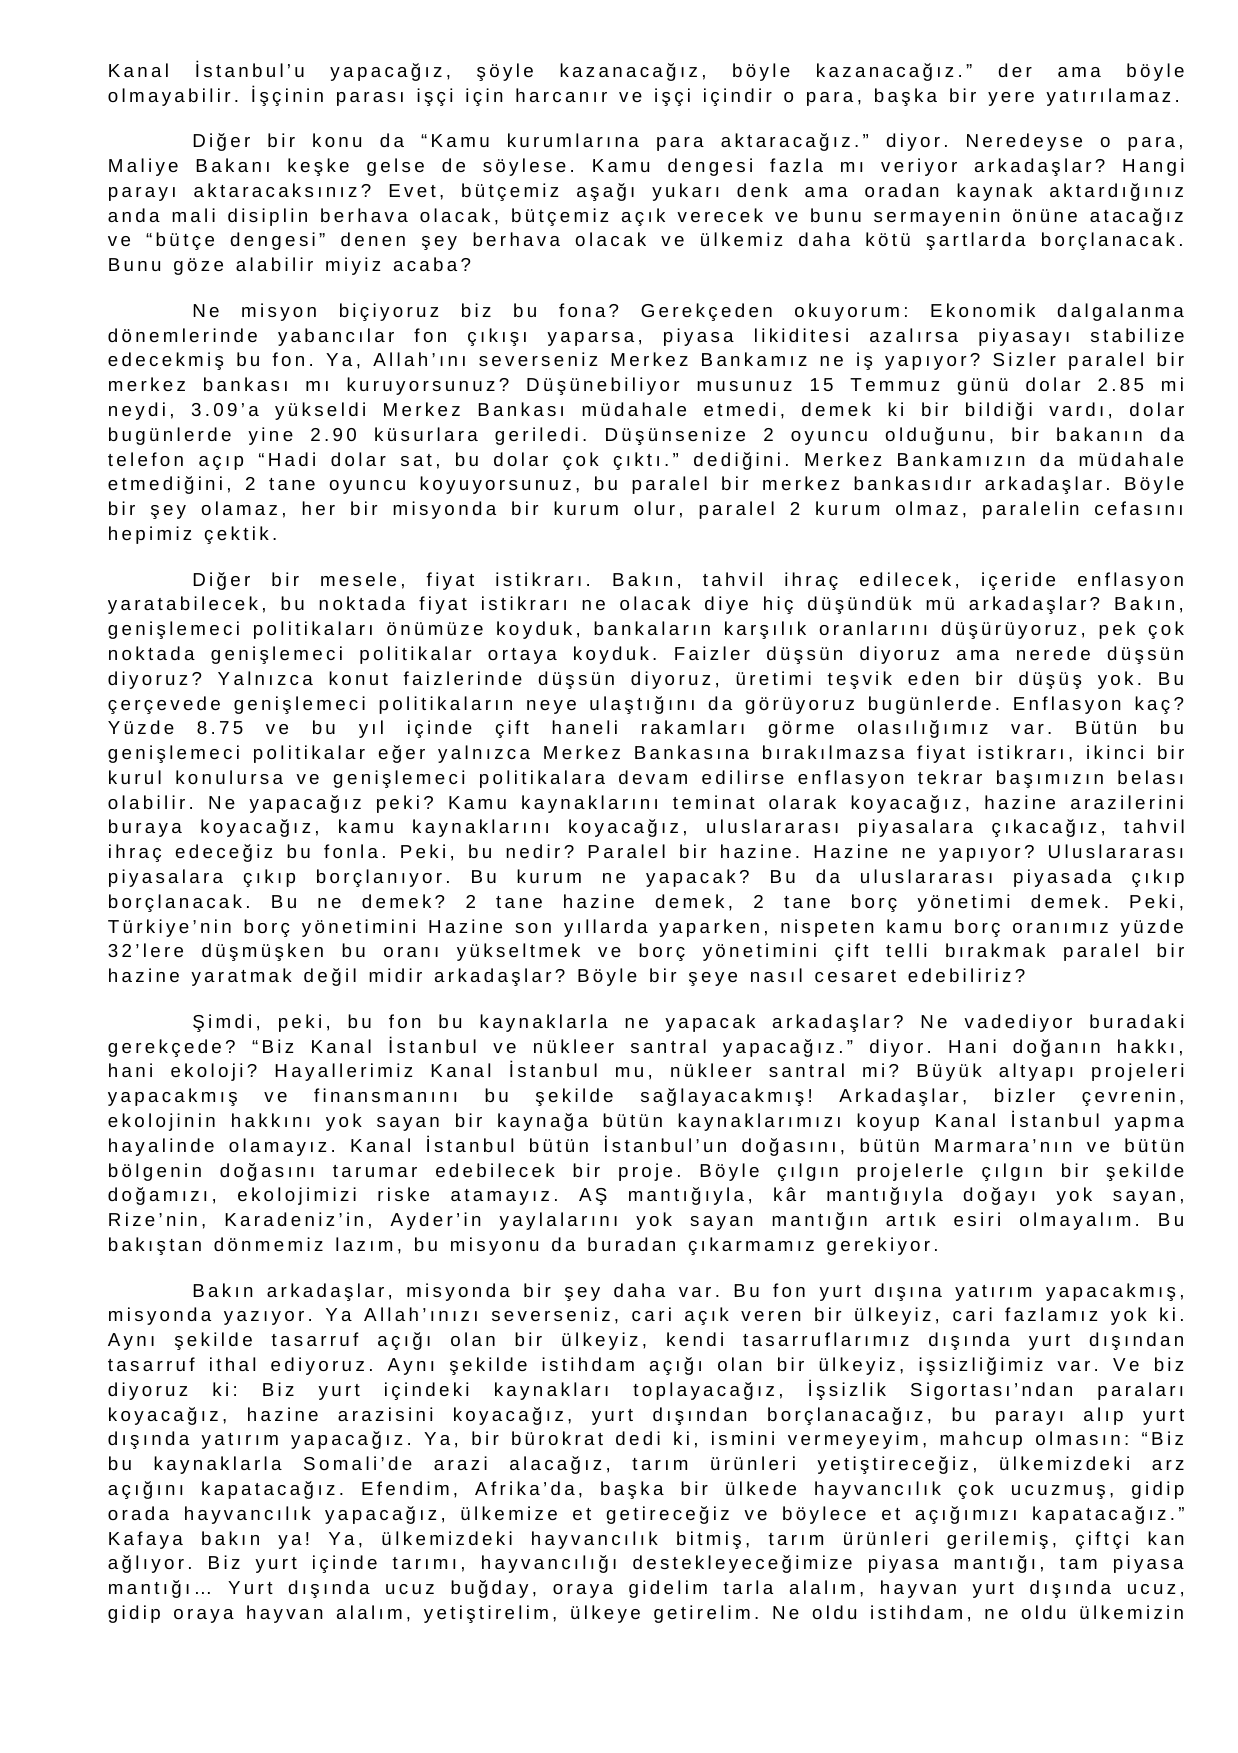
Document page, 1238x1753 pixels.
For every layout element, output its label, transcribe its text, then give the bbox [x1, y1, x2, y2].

text Diğer bir mesele, fiyat istikrarı. Bakın, tahvil ihraç edilecek, içeride enflasyon yaratabilecek, bu noktada fiyat istikrarı ne olacak diye hiç düşündük mü arkadaşlar? Bakın, genişlemeci politikaları önümüze koyduk, bankaların karşılık oranlarını düşürüyoruz, pek çok noktada genişlemeci politikalar ortaya koyduk. Faizler düşsün diyoruz ama nerede düşsün diyoruz? Yalnızca konut faizlerinde düşsün diyoruz, üretimi teşvik eden bir düşüş yok. Bu çerçevede genişlemeci politikaların neye ulaştığını da görüyoruz bugünlerde. Enflasyon kaç? Yüzde 8.75 ve bu yıl içinde çift haneli rakamları görme olasılığımız var. Bütün bu genişlemeci politikalar eğer yalnızca Merkez Bankasına bırakılmazsa fiyat istikrarı, ikinci bir kurul konulursa ve genişlemeci politikalara devam edilirse enflasyon tekrar başımızın belası olabilir. Ne yapacağız peki? Kamu kaynaklarını teminat olarak koyacağız, hazine arazilerini buraya koyacağız, kamu kaynaklarını koyacağız, uluslararası piyasalara çıkacağız, tahvil ihraç edeceğiz bu fonla. Peki, bu nedir? Paralel bir hazine. Hazine ne yapıyor? Uluslararası piyasalara çıkıp borçlanıyor. Bu kurum ne yapacak? Bu da uluslararası piyasada çıkıp borçlanacak. Bu ne demek? 2 tane hazine demek, 2 tane borç yönetimi demek. Peki, Türkiye’nin borç yönetimini Hazine son yıllarda yaparken, nispeten kamu borç oranımız yüzde 32’lere düşmüşken bu oranı yükseltmek ve borç yönetimini çift telli bırakmak paralel bir hazine yaratmak değil midir arkadaşlar? Böyle bir şeye nasıl cesaret edebiliriz? [108, 568, 1186, 987]
text Ne misyon biçiyoruz biz bu fona? Gerekçeden okuyorum: Ekonomik dalgalanma dönemlerinde yabancılar fon çıkışı yaparsa, piyasa likiditesi azalırsa piyasayı stabilize edecekmiş bu fon. Ya, Allah’ını severseniz Merkez Bankamız ne iş yapıyor? Sizler paralel bir merkez bankası mı kuruyorsunuz? Düşünebiliyor musunuz 15 Temmuz günü dolar 2.85 mi neydi, 3.09’a yükseldi Merkez Bankası müdahale etmedi, demek ki bir bildiği vardı, dolar bugünlerde yine 2.90 küsurlara geriledi. Düşünsenize 2 oyuncu olduğunu, bir bakanın da telefon açıp “Hadi dolar sat, bu dolar çok çıktı.” dediğini. Merkez Bankamızın da müdahale etmediğini, 2 tane oyuncu koyuyorsunuz, bu paralel bir merkez bankasıdır arkadaşlar. Böyle bir şey olamaz, her bir misyonda bir kurum olur, paralel 2 kurum olmaz, paralelin cefasını hepimiz çektik. [108, 300, 1186, 544]
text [108, 1279, 1186, 1623]
text Diğer bir konu da “Kamu kurumlarına para aktaracağız.” diyor. Neredeyse o para, Maliye Bakanı keşke gelse de söylese. Kamu dengesi fazla mı veriyor arkadaşlar? Hangi parayı aktaracaksınız? Evet, bütçemiz aşağı yukarı denk ama oradan kaynak aktardığınız anda mali disiplin berhava olacak, bütçemiz açık verecek ve bunu sermayenin önüne atacağız ve “bütçe dengesi” denen şey berhava olacak ve ülkemiz daha kötü şartlarda borçlanacak. Bunu göze alabilir miyiz acaba? [108, 130, 1186, 276]
text Şimdi, peki, bu fon bu kaynaklarla ne yapacak arkadaşlar? Ne vadediyor buradaki gerekçede? “Biz Kanal İstanbul ve nükleer santral yapacağız.” diyor. Hani doğanın hakkı, hani ekoloji? Hayallerimiz Kanal İstanbul mu, nükleer santral mi? Büyük altyapı projeleri yapacakmış ve finansmanını bu şekilde sağlayacakmış! Arkadaşlar, bizler çevrenin, ekolojinin hakkını yok sayan bir kaynağa bütün kaynaklarımızı koyup Kanal İstanbul yapma hayalinde olamayız. Kanal İstanbul bütün İstanbul’un doğasını, bütün Marmara’nın ve bütün bölgenin doğasını tarumar edebilecek bir proje. Böyle çılgın projelerle çılgın bir şekilde doğamızı, ekolojimizi riske atamayız. AŞ mantığıyla, kâr mantığıyla doğayı yok sayan, Rize’nin, Karadeniz’in, Ayder’in yaylalarını yok sayan mantığın artık esiri olmayalım. Bu bakıştan dönmemiz lazım, bu misyonu da buradan çıkarmamız gerekiyor. [108, 1011, 1186, 1255]
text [108, 60, 1186, 106]
